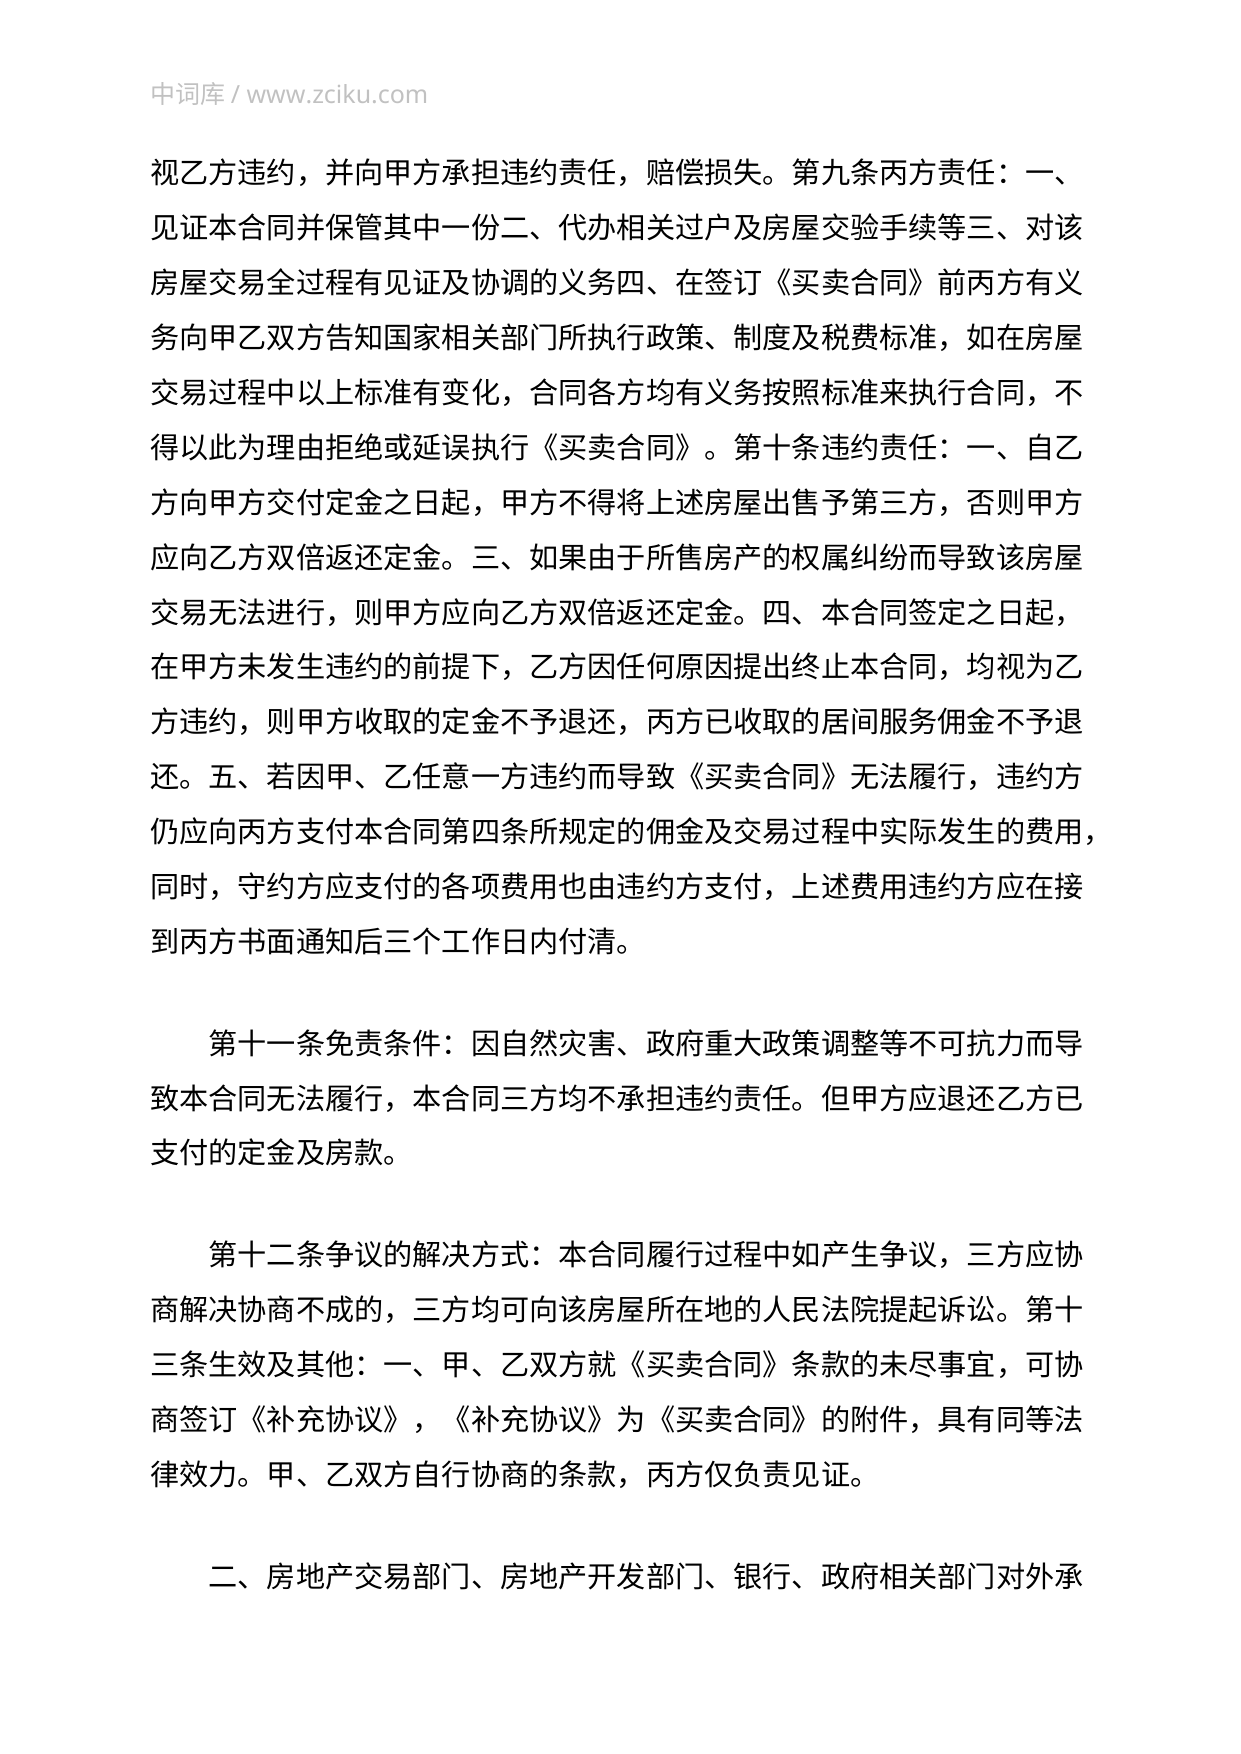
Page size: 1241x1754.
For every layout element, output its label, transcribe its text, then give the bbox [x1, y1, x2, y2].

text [150, 150, 1090, 961]
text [150, 1553, 1090, 1596]
text 第十一条免责条件：因自然灾害、政府重大政策调整等不可抗力而导致本合同无法履行，本合同三方均不承担违约责任。但甲方应退还乙方已支付的定金及房款。 [150, 1020, 1090, 1172]
text 第十二条争议的解决方式：本合同履行过程中如产生争议，三方应协商解决协商不成的，三方均可向该房屋所在地的人民法院提起诉讼。第十三条生效及其他：一、甲、乙双方就《买卖合同》条款的未尽事宜，可协商签订《补充协议》，《补充协议》为《买卖合同》的附件，具有同等法律效力。甲、乙双方自行协商的条款，丙方仅负责见证。 [150, 1232, 1090, 1494]
